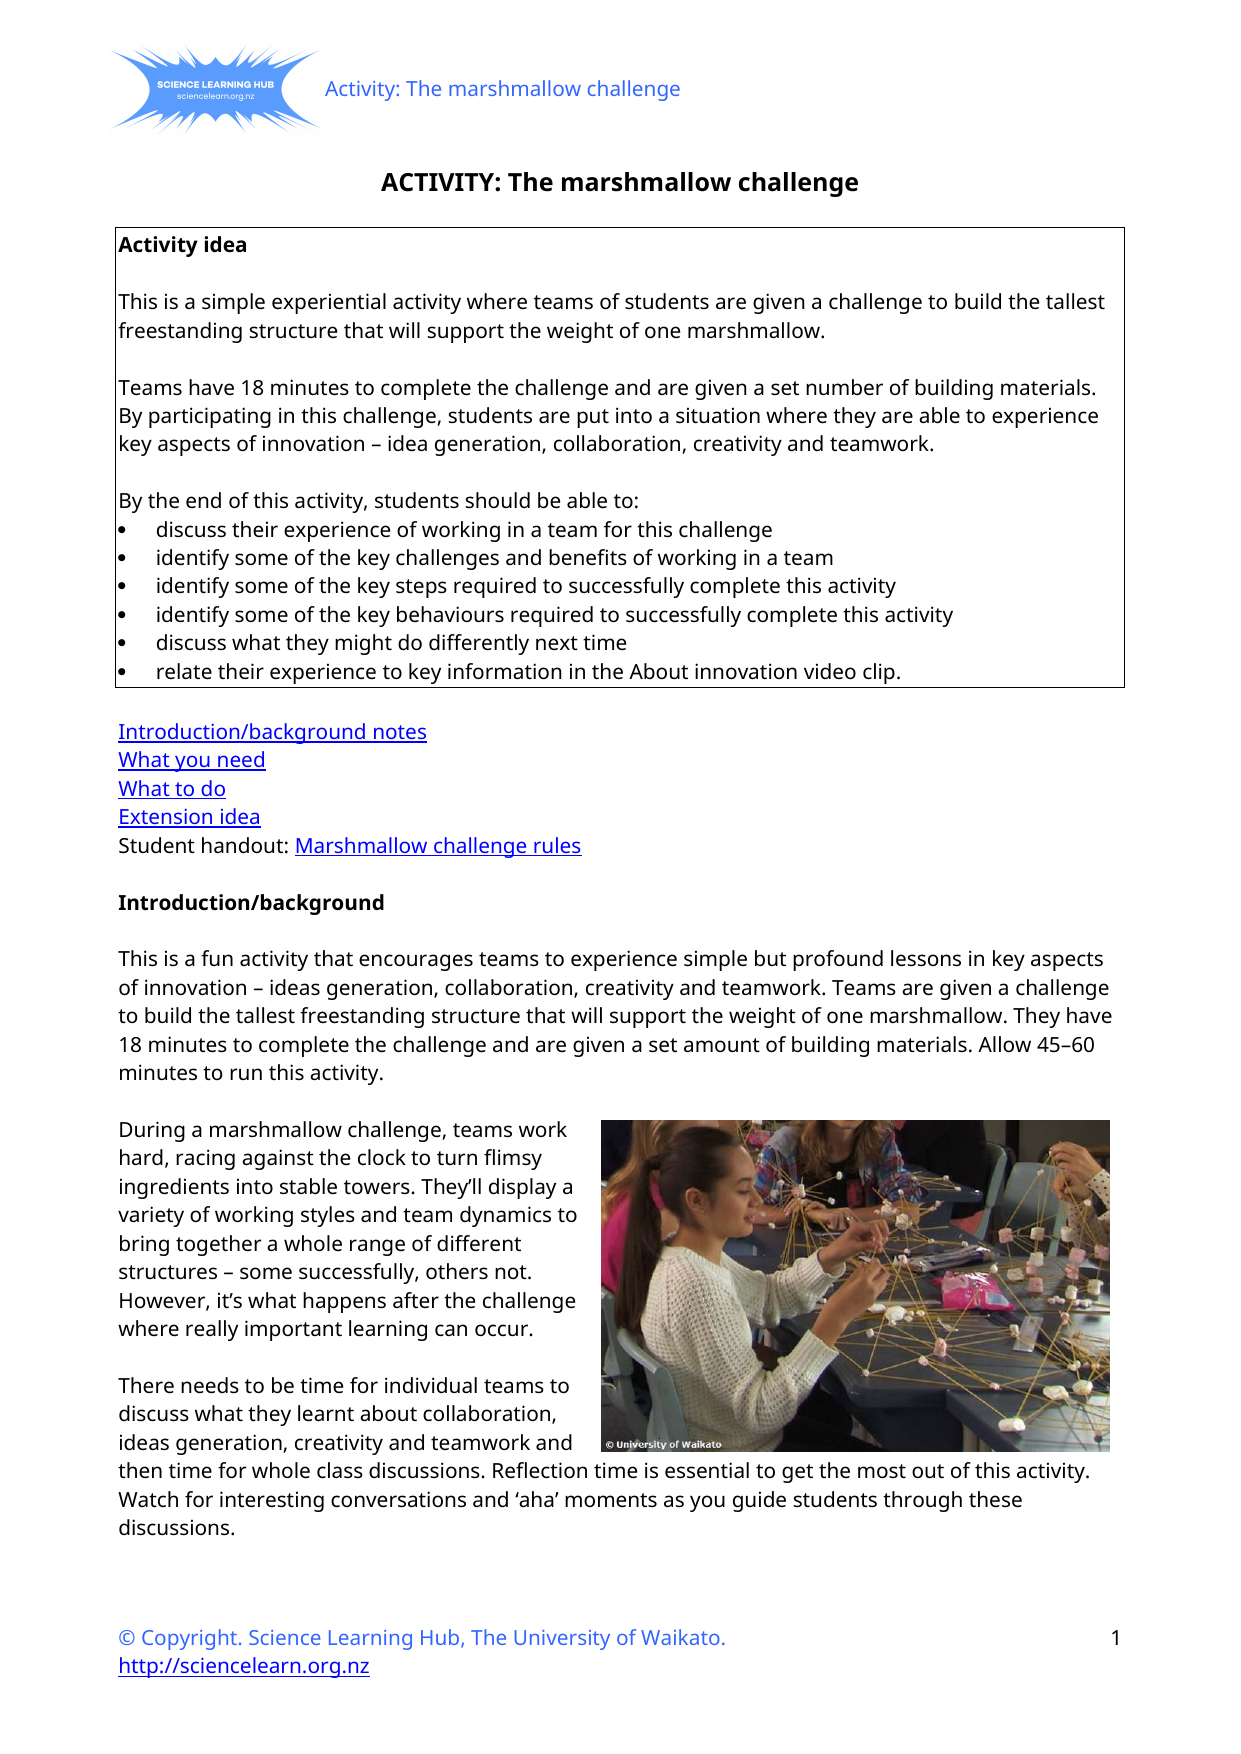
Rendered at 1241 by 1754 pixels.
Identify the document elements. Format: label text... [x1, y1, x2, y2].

picture [601, 1343, 1110, 1371]
list discuss their experience of working in a team for this challenge [118, 515, 1122, 543]
text Activity idea [116, 228, 1124, 259]
text ACTIVITY: The marshmallow challenge [118, 165, 1122, 199]
list identify some of the key behaviours required to successfully complete this activity [118, 600, 1122, 628]
text What to do [118, 774, 1122, 802]
text What you need [118, 745, 1122, 774]
text Student handout: Marshmallow challenge rules [118, 831, 1122, 859]
text During a marshmallow challenge, teams work hard, racing against the clock to turn flimsy ingredients into stable towers. They’ll display a variety of working styles and team dynamics to bring together a whole range of different structures – some successfully, others not. However, it’s what happens after the challenge where really important learning can occur. [118, 1115, 1122, 1343]
list discuss what they might do differently next time [118, 628, 1122, 654]
text By the end of this activity, students should be able to: [118, 486, 1122, 515]
list identify some of the key challenges and benefits of working in a team [118, 543, 1122, 572]
text Introduction/background notes [118, 717, 1122, 745]
text There needs to be time for individual teams to discuss what they learnt about collaboration, ideas generation, creativity and teamwork and then time for whole class discussions. Reflection time is essential to get the most out of this activity. Watch for interesting conversations and ‘aha’ moments as you guide students through these discussions. [118, 1371, 1122, 1542]
text Extension idea [118, 802, 1122, 831]
picture [109, 43, 322, 135]
text This is a fun activity that encourages teams to experience simple but profound lessons in key aspects of innovation – ideas generation, collaboration, creativity and teamwork. Teams are given a challenge to build the tallest freestanding structure that will support the weight of one marshmallow. They have 18 minutes to complete the challenge and are given a set amount of building materials. Allow 45–60 minutes to run this activity. [118, 944, 1122, 1087]
list relate their experience to key information in the About innovation video clip. [116, 654, 1124, 687]
list identify some of the key steps required to successfully complete this activity [118, 572, 1122, 600]
text Teams have 18 minutes to complete the challenge and are given a set number of building materials. By participating in this challenge, students are put into a situation where they are able to experience key aspects of innovation – idea generation, collaboration, creativity and teamwork. [118, 373, 1122, 458]
text This is a simple experiential activity where teams of students are given a challenge to build the tallest freestanding structure that will support the weight of one marshmallow. [118, 287, 1122, 344]
text Introduction/background [118, 888, 1122, 916]
